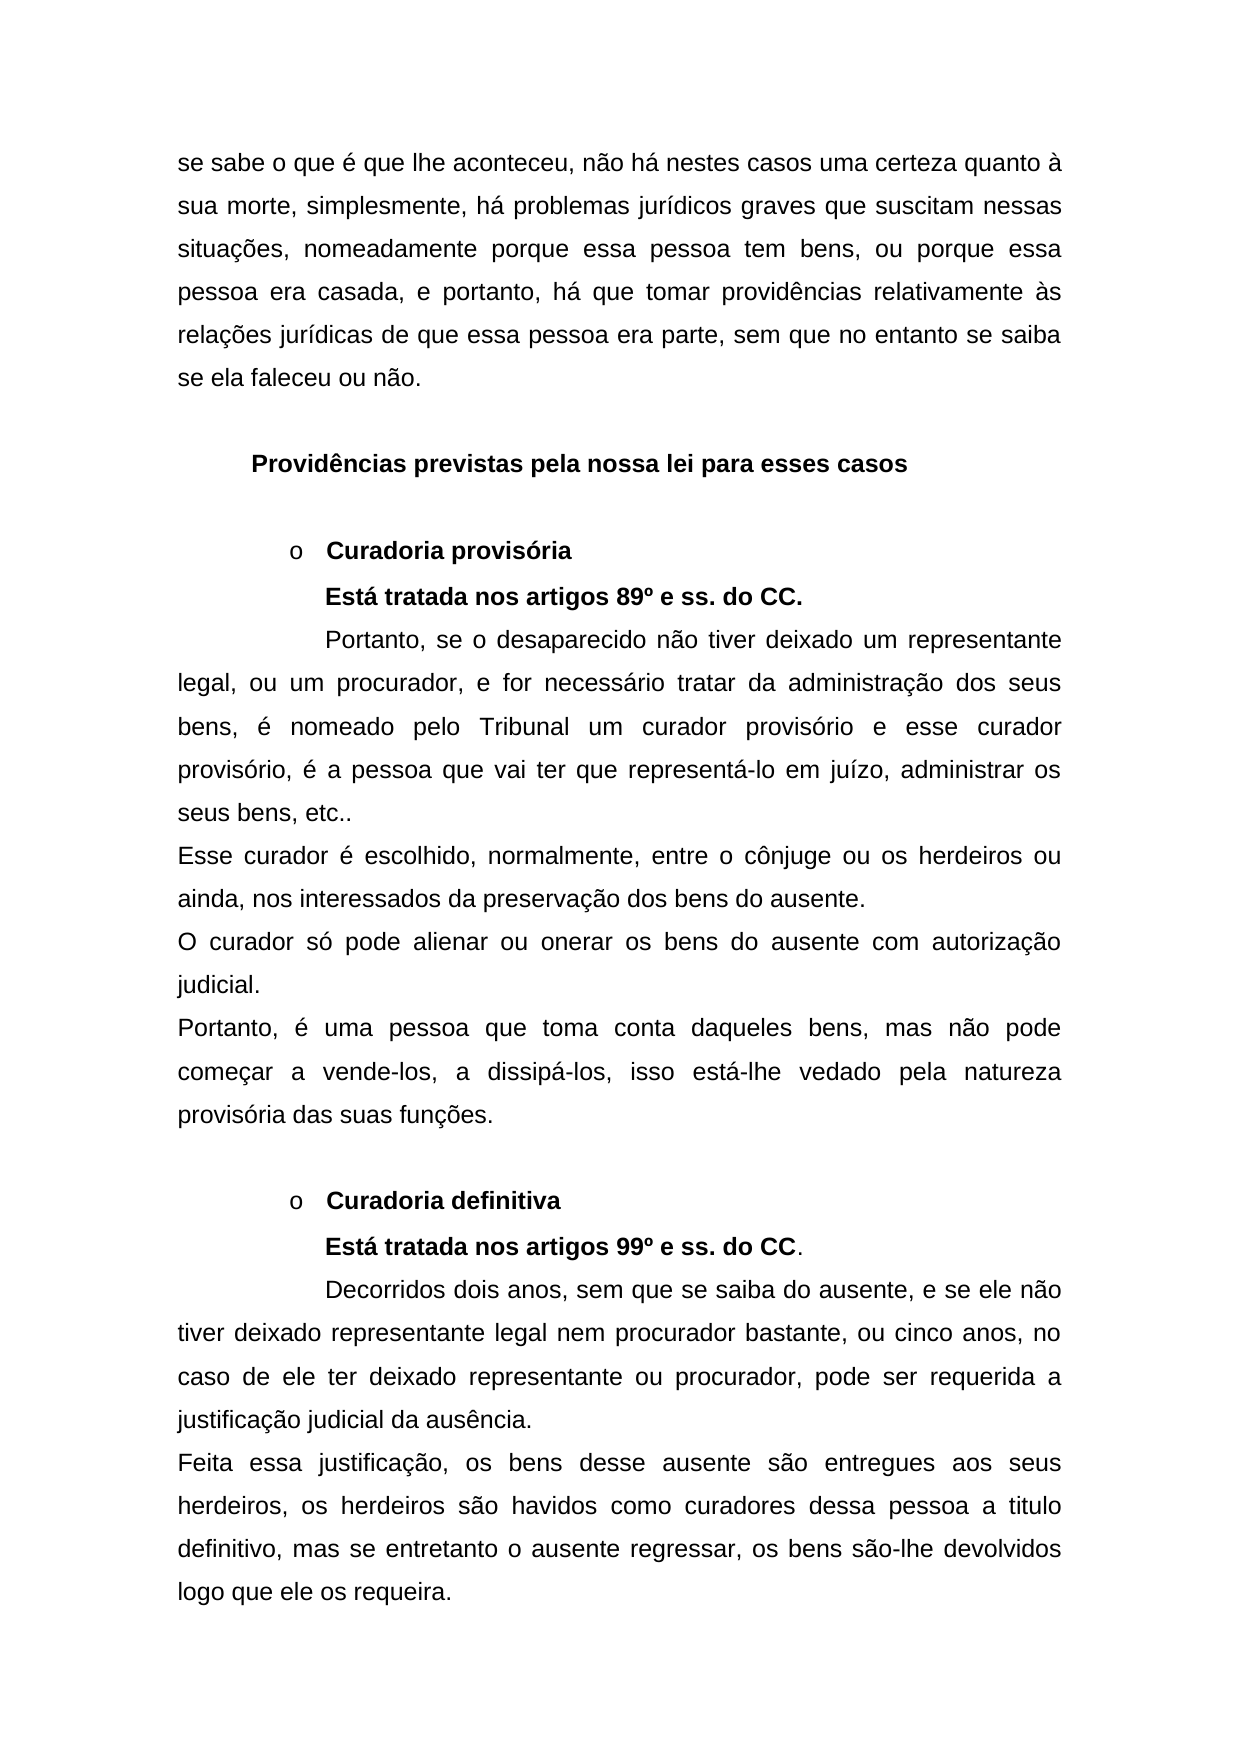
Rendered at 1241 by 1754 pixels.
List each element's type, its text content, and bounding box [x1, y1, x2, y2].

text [177, 148, 1063, 392]
text Portanto, é uma pessoa que toma conta daqueles bens, mas não pode começar a vende-los, a dissipá-los, isso está-lhe vedado pela natureza provisória das suas funções. [177, 1013, 1063, 1128]
text Esse curador é escolhido, normalmente, entre o cônjuge ou os herdeiros ou ainda, nos interessados da preservação dos bens do ausente. [177, 841, 1063, 913]
text Portanto, se o desaparecido não tiver deixado um representante legal, ou um procurador, e for necessário tratar da administração dos seus bens, é nomeado pelo Tribunal um curador provisório e esse curador provisório, é a pessoa que vai ter que representá-lo em juízo, administrar os seus bens, etc.. [177, 625, 1063, 826]
list Curadoria provisória [288, 536, 1063, 567]
text Está tratada nos artigos 99º e ss. do CC. [325, 1232, 1063, 1261]
text Decorridos dois anos, sem que se saiba do ausente, e se ele não tiver deixado representante legal nem procurador bastante, ou cinco anos, no caso de ele ter deixado representante ou procurador, pode ser requerida a justificação judicial da ausência. [177, 1275, 1063, 1433]
text Feita essa justificação, os bens desse ausente são entregues aos seus herdeiros, os herdeiros são havidos como curadores dessa pessoa a titulo definitivo, mas se entretanto o ausente regressar, os bens são-lhe devolvidos logo que ele os requeira. [177, 1448, 1063, 1606]
text O curador só pode alienar ou onerar os bens do ausente com autorização judicial. [177, 927, 1063, 999]
text Está tratada nos artigos 89º e ss. do CC. [325, 582, 1063, 611]
text Providências previstas pela nossa lei para esses casos [177, 449, 1063, 478]
list Curadoria definitiva [288, 1186, 1063, 1217]
